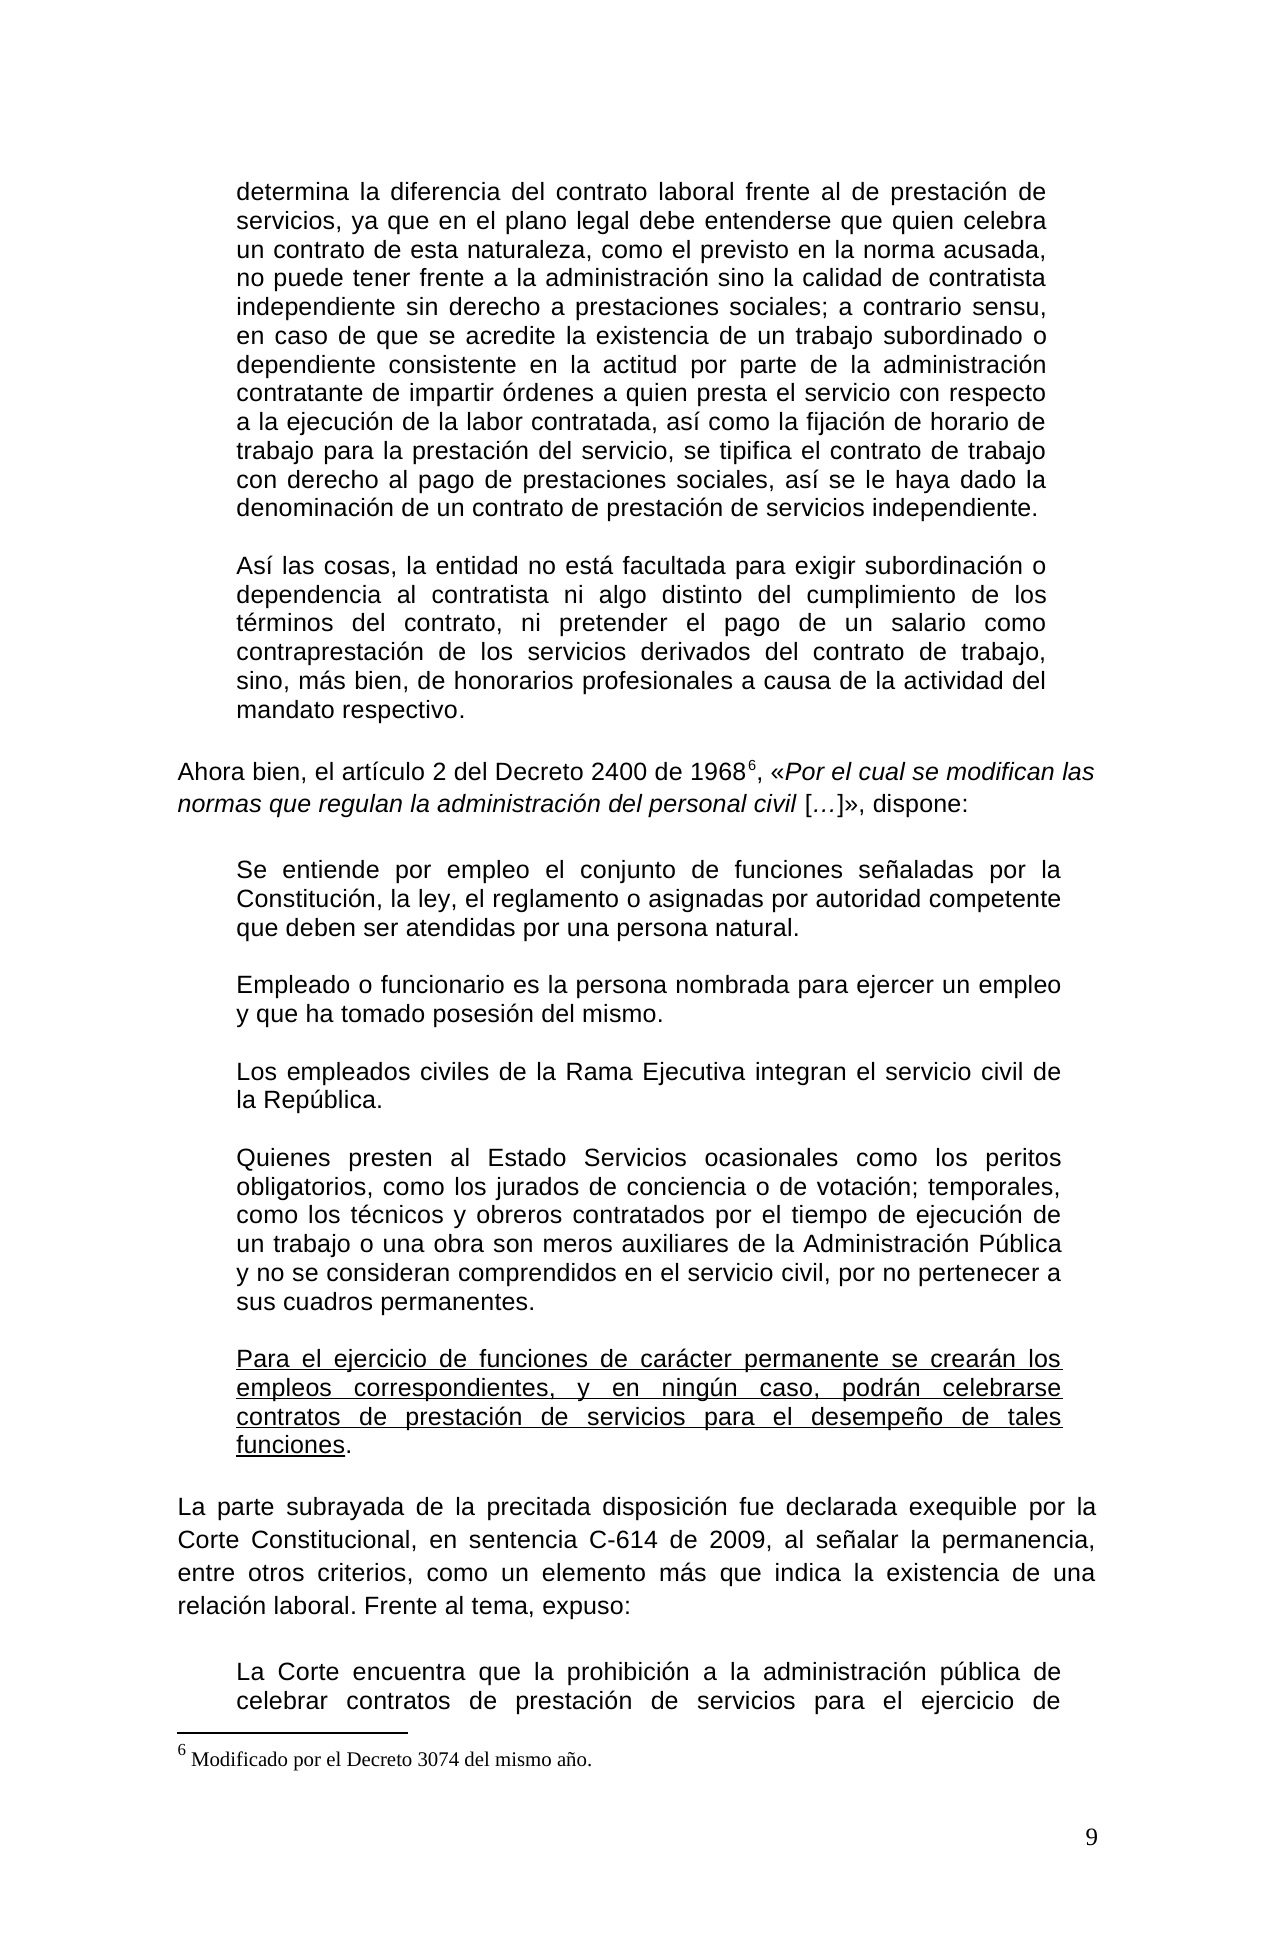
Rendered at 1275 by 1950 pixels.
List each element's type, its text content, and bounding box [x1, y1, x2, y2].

text Así las cosas, la entidad no está facultada para exigir subordinación o dependencia al contratista ni algo distinto del cumplimiento de los términos del contrato, ni pretender el pago de un salario como contraprestación de los servicios derivados del contrato de trabajo, sino, más bien, de honorarios profesionales a causa de la actividad del mandato respectivo. [236, 551, 1048, 723]
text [236, 1657, 1063, 1715]
text Se entiende por empleo el conjunto de funciones señaladas por la Constitución, la ley, el reglamento o asignadas por autoridad competente que deben ser atendidas por una persona natural. [236, 856, 1063, 942]
text Empleado o funcionario es la persona nombrada para ejercer un empleo y que ha tomado posesión del mismo. [236, 971, 1063, 1028]
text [236, 177, 1048, 522]
text Para el ejercicio de funciones de carácter permanente se crearán los empleos correspondientes, y en ningún caso, podrán celebrarse contratos de prestación de servicios para el desempeño de tales funciones. [236, 1399, 1063, 1427]
text Para el ejercicio de funciones de carácter permanente se crearán los empleos correspondientes, y en ningún caso, podrán celebrarse contratos de prestación de servicios para el desempeño de tales funciones. [236, 1370, 1063, 1398]
text Para el ejercicio de funciones de carácter permanente se crearán los empleos correspondientes, y en ningún caso, podrán celebrarse contratos de prestación de servicios para el desempeño de tales funciones. [236, 1428, 1063, 1459]
text Para el ejercicio de funciones de carácter permanente se crearán los empleos correspondientes, y en ningún caso, podrán celebrarse contratos de prestación de servicios para el desempeño de tales funciones. [236, 1344, 1063, 1369]
text La parte subrayada de la precitada disposición fue declarada exequible por la Corte Constitucional, en sentencia C-614 de 2009, al señalar la permanencia, entre otros criterios, como un elemento más que indica la existencia de una relación laboral. Frente al tema, expuso: [177, 1492, 1098, 1620]
text Quienes presten al Estado Servicios ocasionales como los peritos obligatorios, como los jurados de conciencia o de votación; temporales, como los técnicos y obreros contratados por el tiempo de ejecución de un trabajo o una obra son meros auxiliares de la Administración Pública y no se consideran comprendidos en el servicio civil, por no pertenecer a sus cuadros permanentes. [236, 1143, 1063, 1316]
text Los empleados civiles de la Rama Ejecutiva integran el servicio civil de la República. [236, 1057, 1063, 1114]
text Ahora bien, el artículo 2 del Decreto 2400 de 1968, «Por el cual se modifican las normas que regulan la administración del personal civil […]», dispone: [177, 756, 1098, 818]
